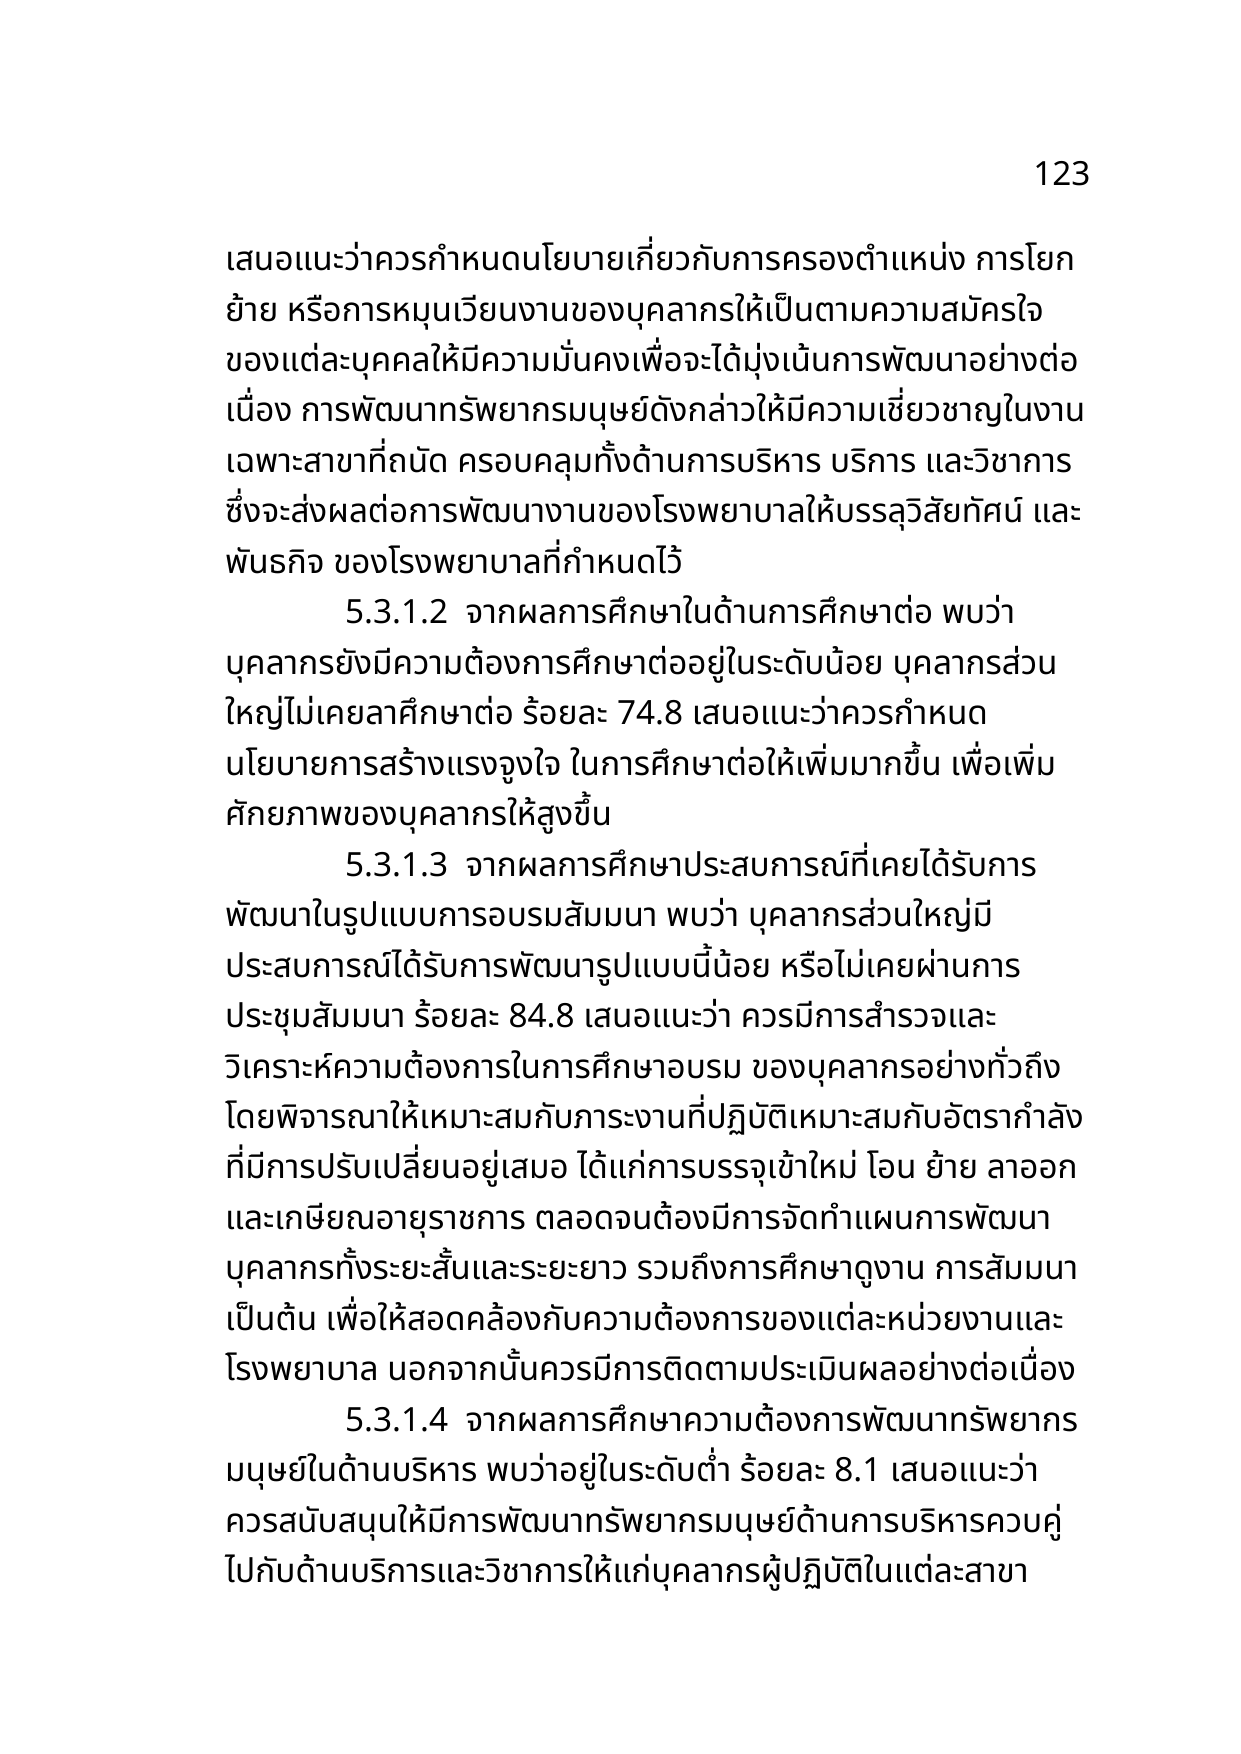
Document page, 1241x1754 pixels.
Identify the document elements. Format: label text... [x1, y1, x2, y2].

text 5.3.1.2 จากผลการศึกษาในด้านการศึกษาต่อ พบว่าบุคลากรยังมีความต้องการศึกษาต่ออยู่ในระดับน้อย บุคลากรส่วนใหญ่ไม่เคยลาศึกษาต่อ ร้อยละ 74.8 เสนอแนะว่าควรกำหนดนโยบายการสร้างแรงจูงใจ ในการศึกษาต่อให้เพิ่มมากขึ้น เพื่อเพิ่มศักยภาพของบุคลากรให้สูงขึ้น [225, 588, 1087, 841]
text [225, 1396, 1087, 1598]
text 5.3.1.3 จากผลการศึกษาประสบการณ์ที่เคยได้รับการพัฒนาในรูปแบบการอบรมสัมมนา พบว่า บุคลากรส่วนใหญ่มีประสบการณ์ได้รับการพัฒนารูปแบบนี้น้อย หรือไม่เคยผ่านการประชุมสัมมนา ร้อยละ 84.8 เสนอแนะว่า ควรมีการสำรวจและวิเคราะห์ความต้องการในการศึกษาอบรม ของบุคลากรอย่างทั่วถึง โดยพิจารณาให้เหมาะสมกับภาระงานที่ปฏิบัติเหมาะสมกับอัตรากำลังที่มีการปรับเปลี่ยนอยู่เสมอ ได้แก่การบรรจุเข้าใหม่ โอน ย้าย ลาออก และเกษียณอายุราชการ ตลอดจนต้องมีการจัดทำแผนการพัฒนาบุคลากรทั้งระยะสั้นและระยะยาว รวมถึงการศึกษาดูงาน การสัมมนา เป็นต้น เพื่อให้สอดคล้องกับความต้องการของแต่ละหน่วยงานและโรงพยาบาล นอกจากนั้นควรมีการติดตามประเมินผลอย่างต่อเนื่อง [225, 841, 1087, 1396]
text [225, 235, 1087, 588]
